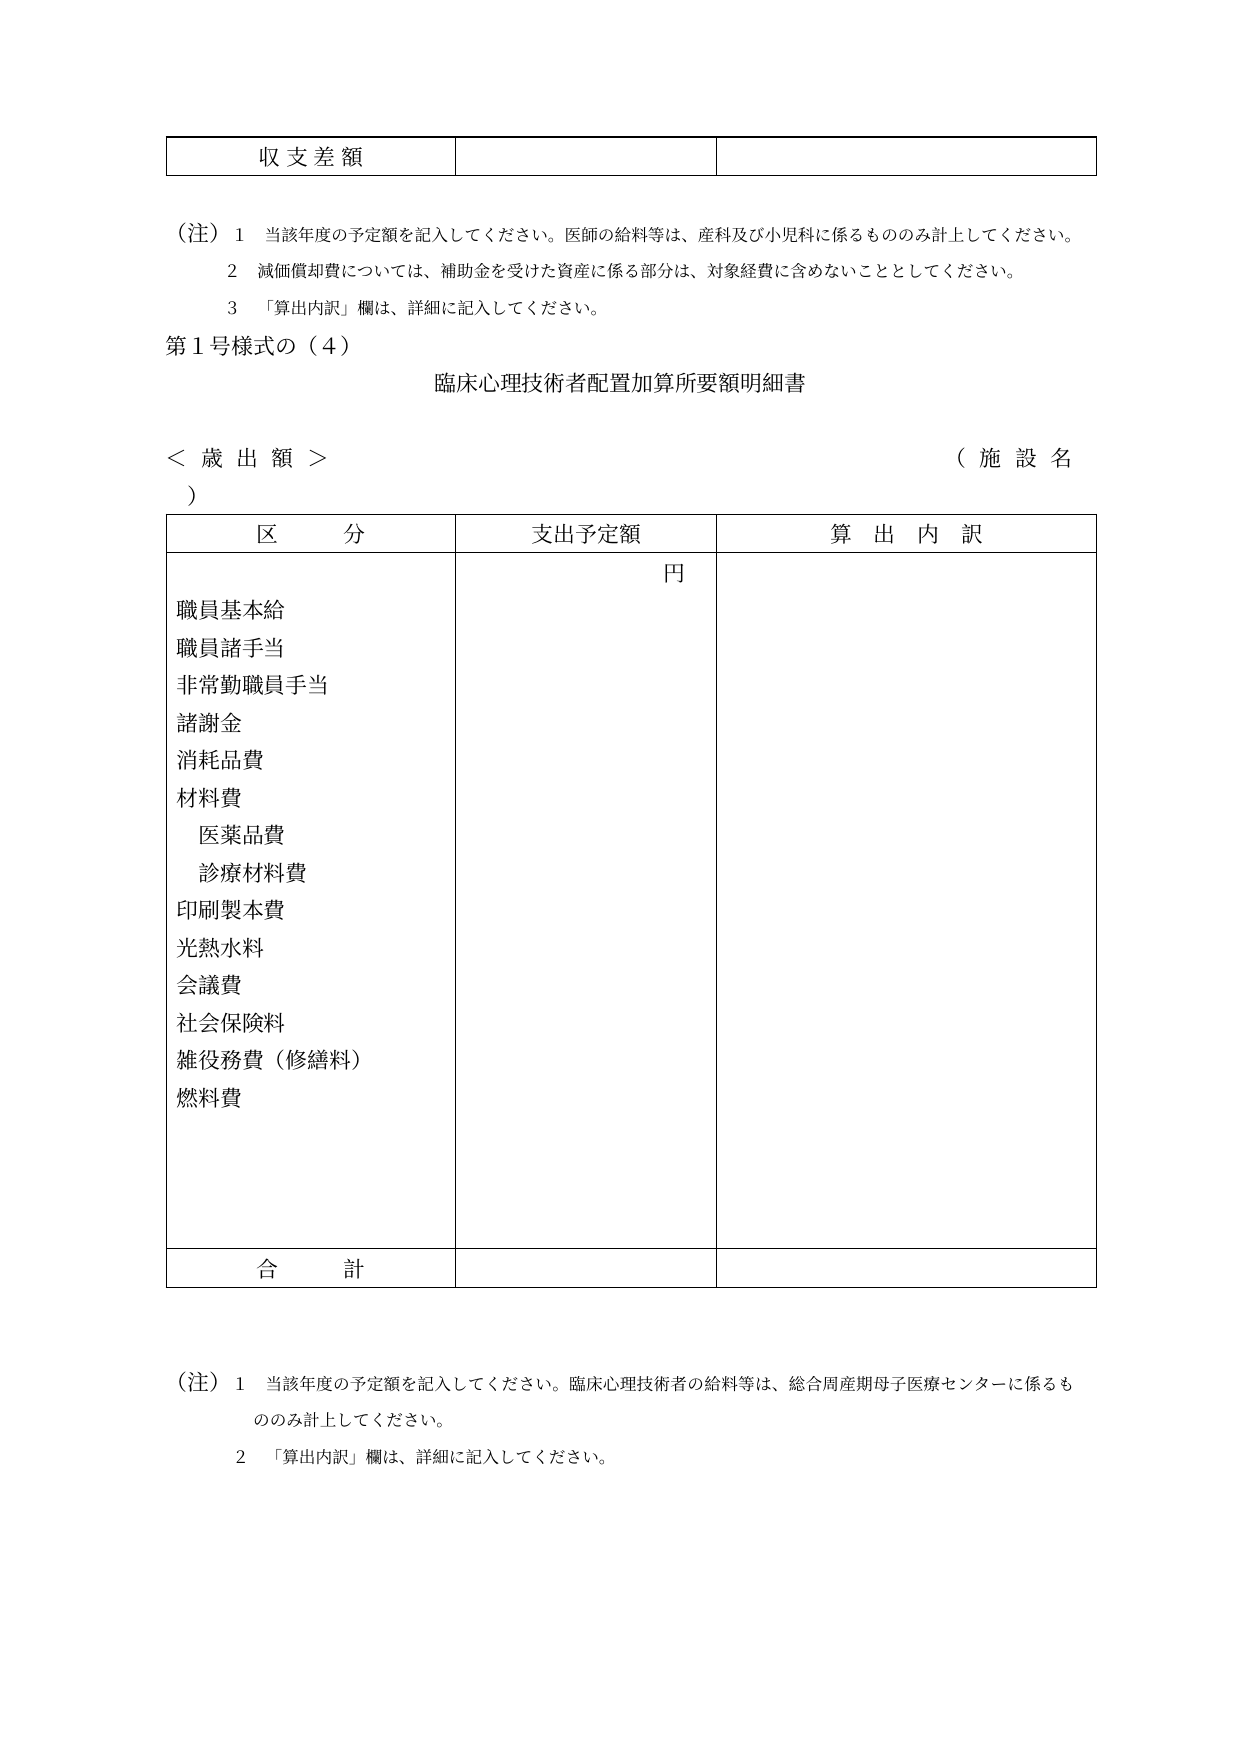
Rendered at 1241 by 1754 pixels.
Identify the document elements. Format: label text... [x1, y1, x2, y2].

table_cell [456, 1249, 716, 1287]
text （注）１ 当該年度の予定額を記入してください。医師の給料等は、産科及び小児科に係るもののみ計上してください。 [165, 213, 1075, 251]
table_cell 職員基本給 職員諸手当 非常勤職員手当 諸謝金 消耗品費 材料費 医薬品費 診療材料費 印刷製本費 光熱水料 会議費 社会保険料 雑役務費（修繕料） 燃料費 [167, 553, 455, 1248]
text 臨床心理技術者配置加算所要額明細書 [165, 363, 1075, 401]
text （注）１ 当該年度の予定額を記入してください。臨床心理技術者の給料等は、総合周産期母子医療センターに係るもののみ計上してください。 [165, 1363, 1075, 1438]
table_cell 収 支 差 額 [167, 138, 455, 175]
table_header 区 分 [167, 515, 455, 552]
table_cell 円 [456, 553, 716, 1248]
text ２ 「算出内訳」欄は、詳細に記入してください。 [165, 1438, 1075, 1475]
table_cell [717, 138, 1096, 175]
text ２ 減価償却費については、補助金を受けた資産に係る部分は、対象経費に含めないこととしてください。 [165, 251, 1075, 288]
table_cell [717, 1249, 1096, 1287]
table_cell [717, 553, 1096, 1248]
table_header 支出予定額 [456, 515, 716, 552]
text ３ 「算出内訳」欄は、詳細に記入してください。 [165, 288, 1075, 326]
text 第１号様式の（４） [165, 326, 1075, 363]
table_cell [456, 138, 716, 175]
table_cell 合 計 [167, 1249, 455, 1287]
table_header 算 出 内 訳 [717, 515, 1096, 552]
text ＜歳出額＞ （施設名 ） [165, 438, 1075, 513]
